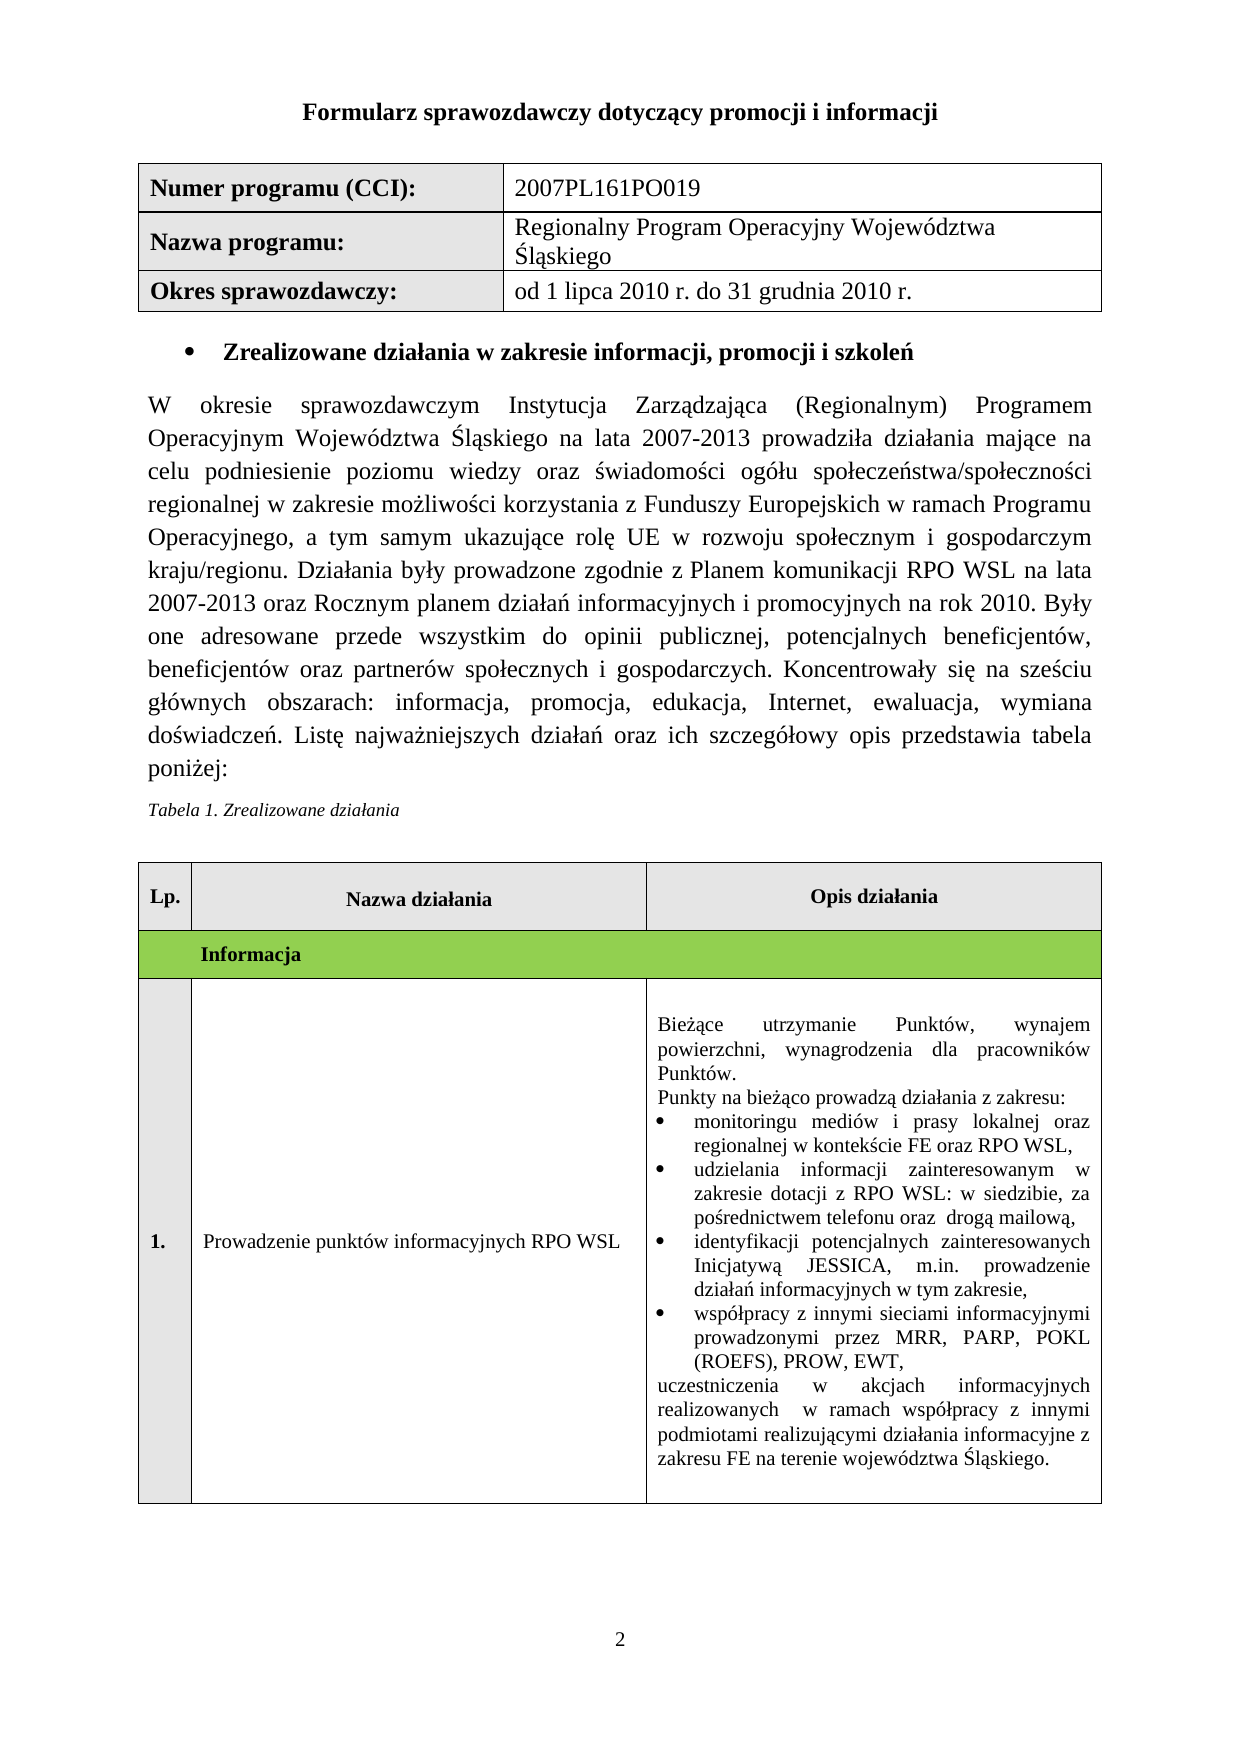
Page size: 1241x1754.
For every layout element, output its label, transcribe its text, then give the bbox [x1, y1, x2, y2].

subtitle Zrealizowane działania w zakresie informacji, promocji i szkoleń [185, 337, 1093, 365]
text W okresie sprawozdawczym Instytucja Zarządzająca (Regionalnym) Programem Operacyjnym Województwa Śląskiego na lata 2007-2013 prowadziła działania mające na celu podniesienie poziomu wiedzy oraz świadomości ogółu społeczeństwa/społeczności regionalnej w zakresie możliwości korzystania z Funduszy Europejskich w ramach Programu Operacyjnego, a tym samym ukazujące rolę UE w rozwoju społecznym i gospodarczym kraju/regionu. Działania były prowadzone zgodnie z Planem komunikacji RPO WSL na lata 2007-2013 oraz Rocznym planem działań informacyjnych i promocyjnych na rok 2010. Były one adresowane przede wszystkim do opinii publicznej, potencjalnych beneficjentów, beneficjentów oraz partnerów społecznych i gospodarczych. Koncentrowały się na sześciu głównych obszarach: informacja, promocja, edukacja, Internet, ewaluacja, wymiana doświadczeń. Listę najważniejszych działań oraz ich szczegółowy opis przedstawia tabela poniżej: [148, 390, 1093, 782]
table_header Numer programu (CCI): [139, 164, 503, 211]
text Tabela 1. Zrealizowane działania [148, 799, 1093, 821]
text Formularz sprawozdawczy dotyczący promocji i informacji [148, 97, 1093, 125]
table_cell Regionalny Program Operacyjny Województwa Śląskiego [504, 213, 1101, 270]
table_cell 1. [139, 979, 191, 1503]
table_header Nazwa działania [192, 863, 646, 930]
table_cell od 1 lipca 2010 r. do 31 grudnia 2010 r. [504, 271, 1101, 311]
table_cell Informacja [139, 931, 1101, 978]
table_cell Bieżące utrzymanie Punktów, wynajem powierzchni, wynagrodzenia dla pracowników Punktów. Punkty na bieżąco prowadzą działania z zakresu: monitoringu mediów i prasy lokalnej oraz regionalnej w kontekście FE oraz RPO WSL, udzielania informacji zainteresowanym w zakresie dotacji z RPO WSL: w siedzibie, za pośrednictwem telefonu oraz drogą mailową, identyfikacji potencjalnych zainteresowanych Inicjatywą JESSICA, m.in. prowadzenie działań informacyjnych w tym zakresie, współpracy z innymi sieciami informacyjnymi prowadzonymi przez MRR, PARP, POKL (ROEFS), PROW, EWT, uczestniczenia w akcjach informacyjnych realizowanych w ramach współpracy z innymi podmiotami realizującymi działania informacyjne z zakresu FE na terenie województwa Śląskiego. [647, 979, 1101, 1503]
table_header Lp. [139, 863, 191, 930]
table_cell Okres sprawozdawczy: [139, 271, 503, 311]
table_cell Nazwa programu: [139, 213, 503, 270]
table_cell Prowadzenie punktów informacyjnych RPO WSL [192, 979, 646, 1503]
table_header 2007PL161PO019 [504, 164, 1101, 211]
table_header Opis działania [647, 863, 1101, 930]
